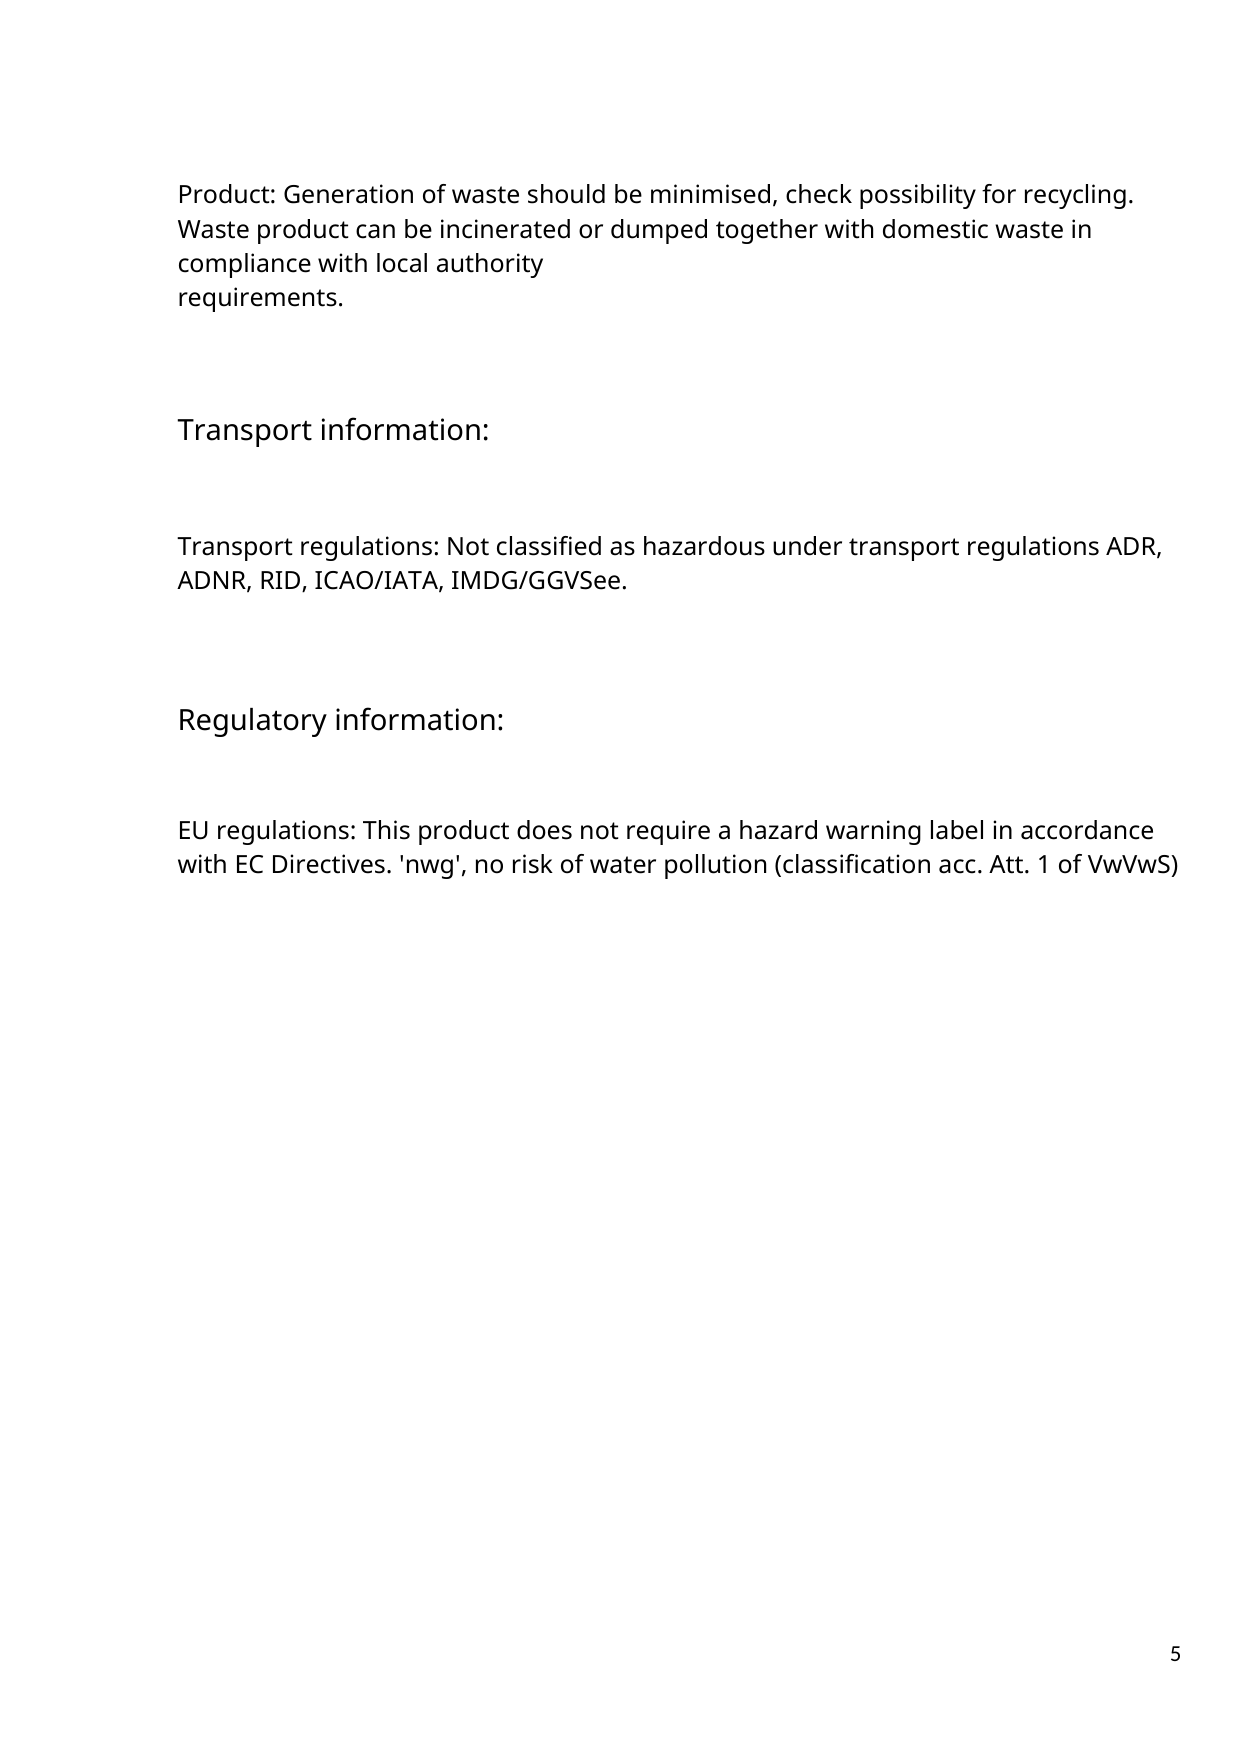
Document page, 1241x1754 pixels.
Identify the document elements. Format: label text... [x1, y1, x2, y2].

text Transport information: [177, 409, 1181, 449]
text EU regulations: This product does not require a hazard warning label in accordance with EC Directives. 'nwg', no risk of water pollution (classification acc. Att. 1 of VwVwS) [177, 812, 1181, 881]
text Regulatory information: [177, 699, 1181, 739]
text Product: Generation of waste should be minimised, check possibility for recycling. Waste product can be incinerated or dumped together with domestic waste in compliance with local authority [177, 177, 1181, 279]
text Transport regulations: Not classified as hazardous under transport regulations ADR, ADNR, RID, ICAO/IATA, IMDG/GGVSee. [177, 529, 1181, 597]
text requirements. [177, 279, 1181, 341]
